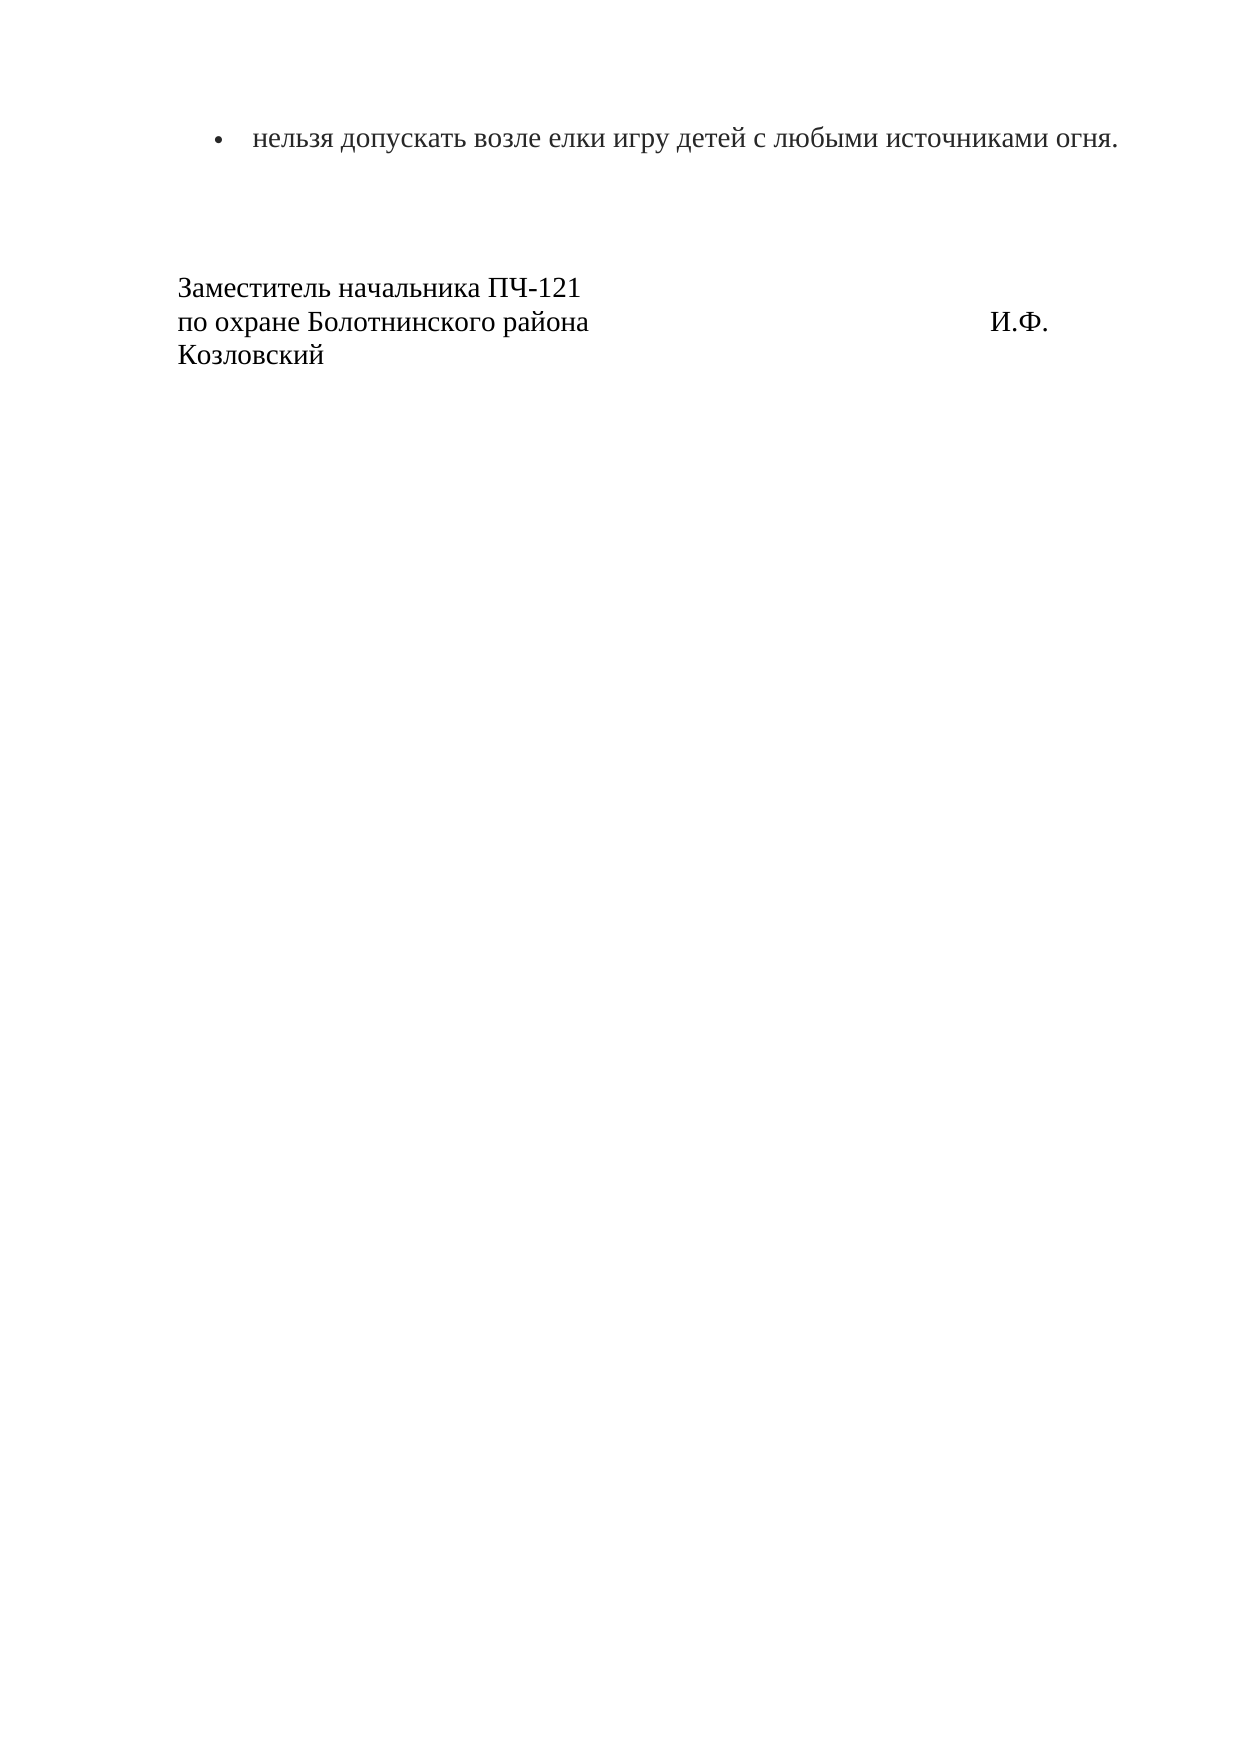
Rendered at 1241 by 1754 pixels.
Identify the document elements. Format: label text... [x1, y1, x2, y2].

text Заместитель начальника ПЧ-121 [177, 270, 1152, 304]
text по охране Болотнинского района И.Ф. Козловский [177, 304, 1152, 371]
list нельзя допускать возле елки игру детей с любыми источниками огня. [215, 118, 1152, 154]
